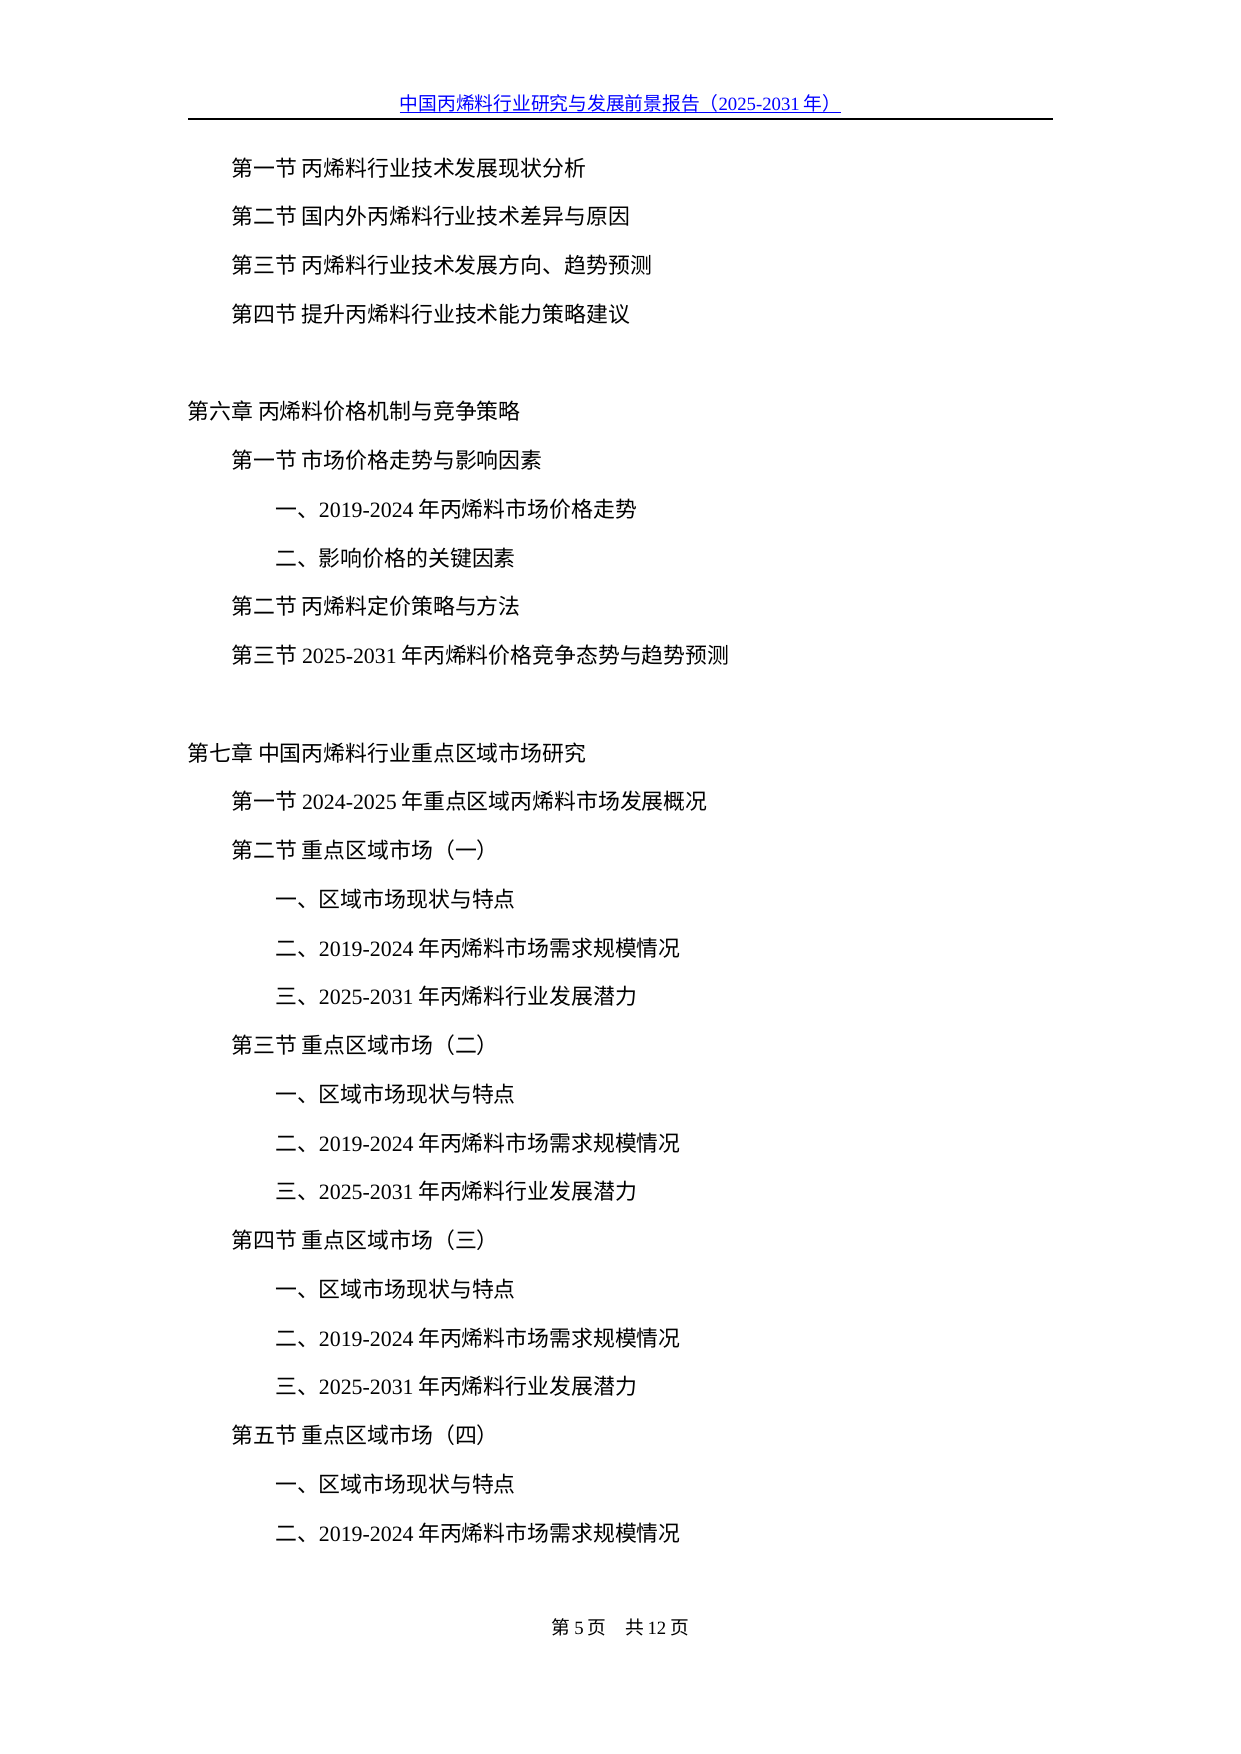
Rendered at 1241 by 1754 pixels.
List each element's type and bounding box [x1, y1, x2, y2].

text [187, 150, 1053, 1548]
